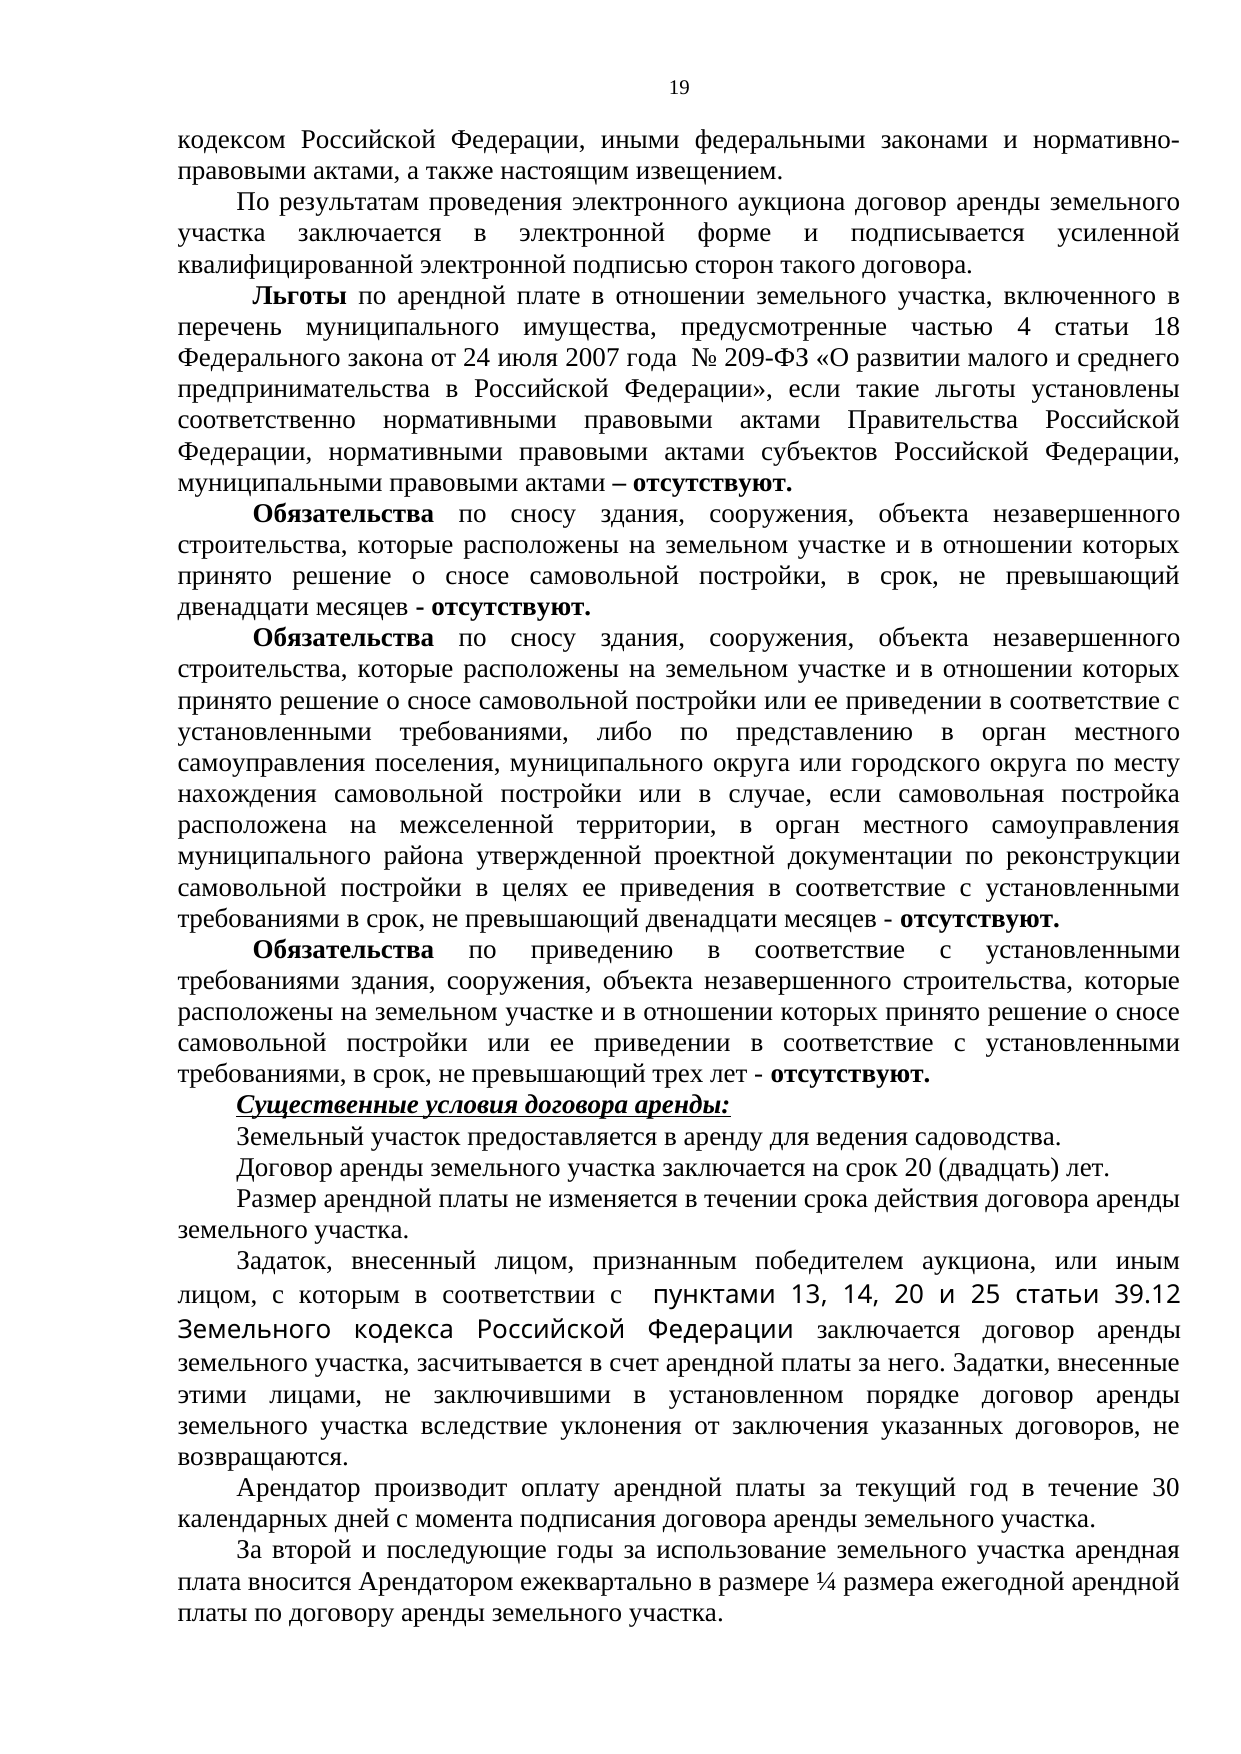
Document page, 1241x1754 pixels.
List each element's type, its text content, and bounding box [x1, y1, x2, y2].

text Задаток, внесенный лицом, признанным победителем аукциона, или иным лицом, с которым в соответствии с пунктами 13, 14, 20 и 25 статьи 39.12 Земельного кодекса Российской Федерации заключается договор аренды земельного участка, засчитывается в счет арендной платы за него. Задатки, внесенные этими лицами, не заключившими в установленном порядке договор аренды земельного участка вследствие уклонения от заключения указанных договоров, не возвращаются. [177, 1244, 1181, 1471]
text Договор аренды земельного участка заключается на срок 20 (двадцать) лет. [177, 1151, 1181, 1182]
text Размер арендной платы не изменяется в течении срока действия договора аренды земельного участка. [177, 1182, 1181, 1244]
text По результатам проведения электронного аукциона договор аренды земельного участка заключается в электронной форме и подписывается усиленной квалифицированной электронной подписью сторон такого договора. [177, 185, 1181, 279]
text Обязательства по сносу здания, сооружения, объекта незавершенного строительства, которые расположены на земельном участке и в отношении которых принято решение о сносе самовольной постройки, в срок, не превышающий двенадцати месяцев - отсутствуют. [177, 497, 1181, 621]
text Обязательства по сносу здания, сооружения, объекта незавершенного строительства, которые расположены на земельном участке и в отношении которых принято решение о сносе самовольной постройки или ее приведении в соответствие с установленными требованиями, либо по представлению в орган местного самоуправления поселения, муниципального округа или городского округа по месту нахождения самовольной постройки или в случае, если самовольная постройка расположена на межселенной территории, в орган местного самоуправления муниципального района утвержденной проектной документации по реконструкции самовольной постройки в целях ее приведения в соответствие с установленными требованиями в срок, не превышающий двенадцати месяцев - отсутствуют. [177, 621, 1181, 933]
text Льготы по арендной плате в отношении земельного участка, включенного в перечень муниципального имущества, предусмотренные частью 4 статьи 18 Федерального закона от 24 июля 2007 года № 209-ФЗ «О развитии малого и среднего предпринимательства в Российской Федерации», если такие льготы установлены соответственно нормативными правовыми актами Правительства Российской Федерации, нормативными правовыми актами субъектов Российской Федерации, муниципальными правовыми актами – отсутствуют. [177, 279, 1181, 497]
text Существенные условия договора аренды: [177, 1089, 1181, 1120]
text За второй и последующие годы за использование земельного участка арендная плата вносится Арендатором ежеквартально в размере ¼ размера ежегодной арендной платы по договору аренды земельного участка. [177, 1533, 1181, 1627]
text Арендатор производит оплату арендной платы за текущий год в течение 30 календарных дней с момента подписания договора аренды земельного участка. [177, 1471, 1181, 1533]
text Земельный участок предоставляется в аренду для ведения садоводства. [177, 1120, 1181, 1151]
text Обязательства по приведению в соответствие с установленными требованиями здания, сооружения, объекта незавершенного строительства, которые расположены на земельном участке и в отношении которых принято решение о сносе самовольной постройки или ее приведении в соответствие с установленными требованиями, в срок, не превышающий трех лет - отсутствуют. [177, 933, 1181, 1089]
